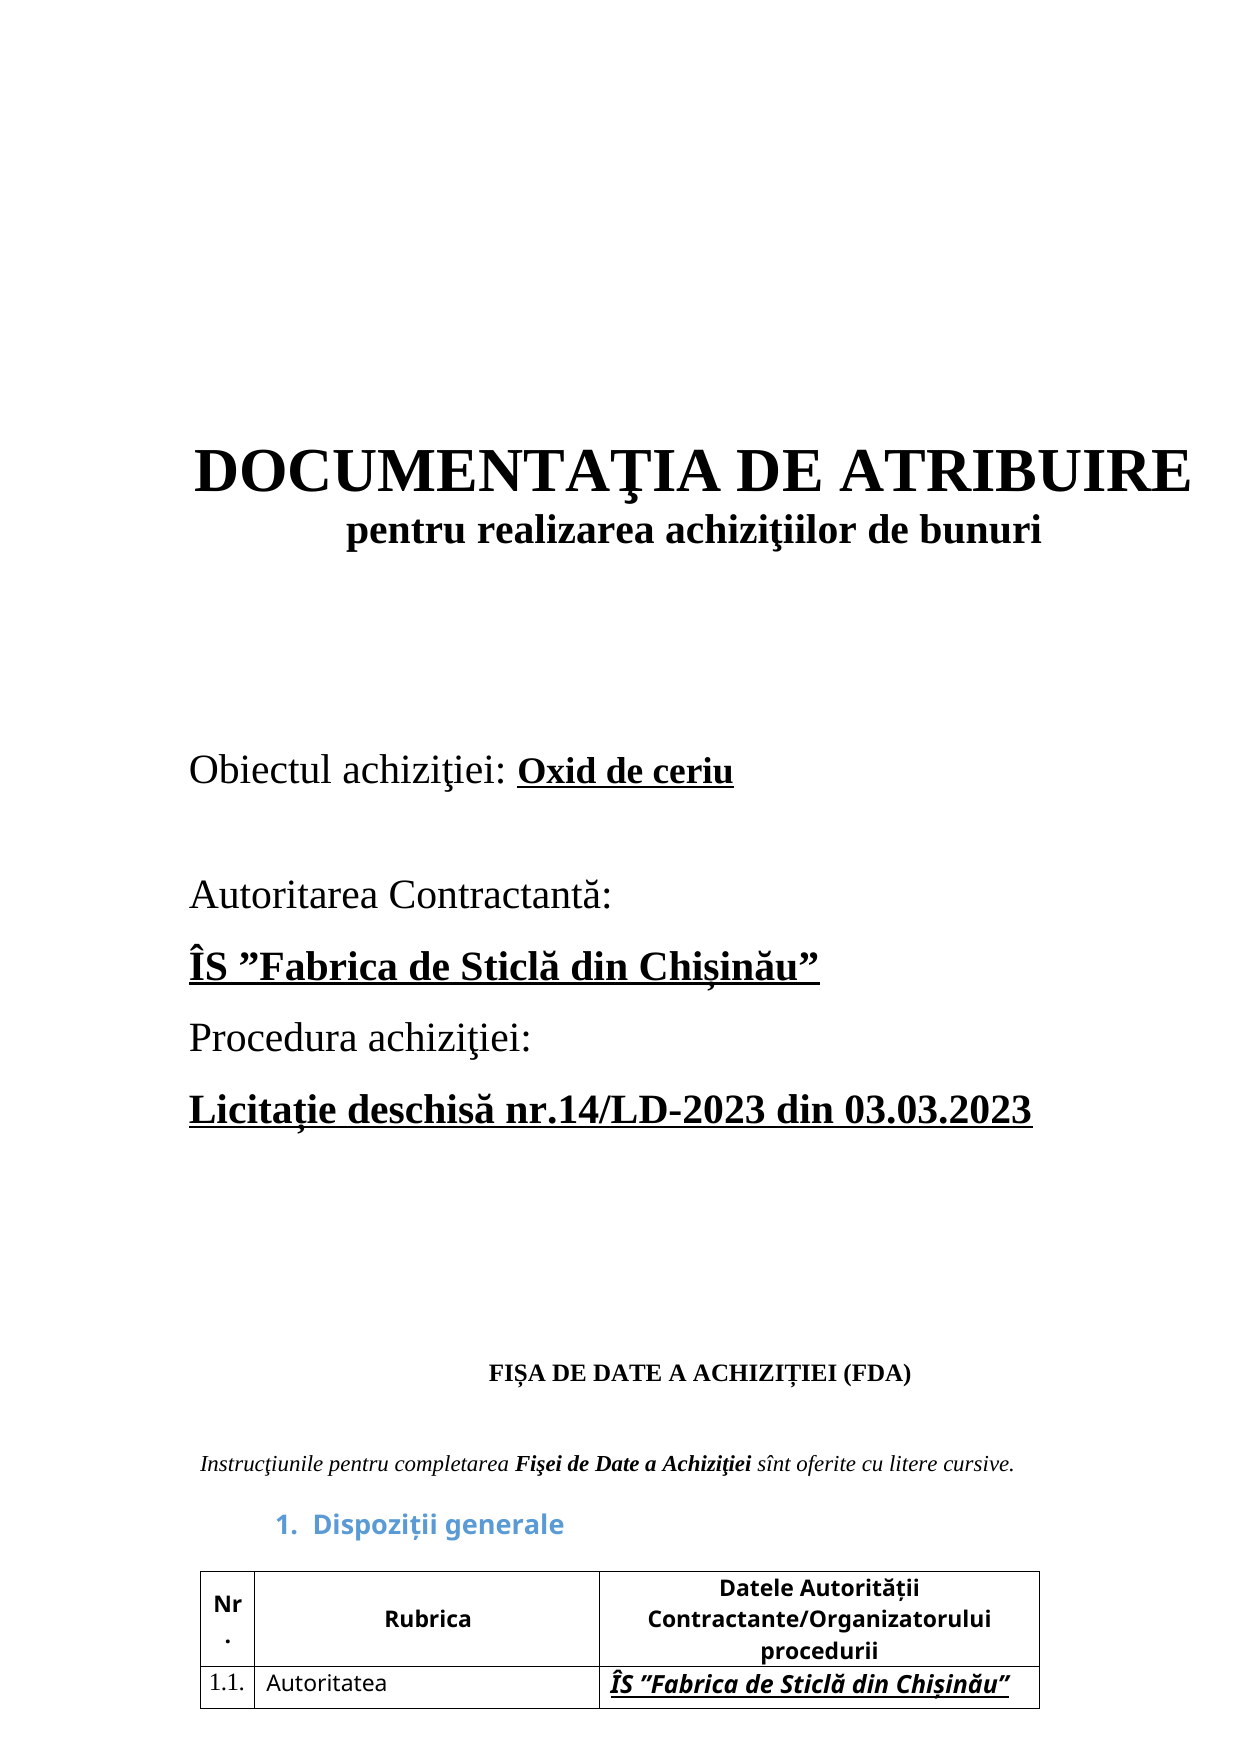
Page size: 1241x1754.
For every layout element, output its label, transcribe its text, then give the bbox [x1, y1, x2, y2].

table_header DOCUMENTAŢIA de atribuire pentru realizarea achiziţiilor de bunuri Obiectul achiziţiei: Oxid de ceriu Autoritarea Contractantă: ÎS ”Fabrica de Sticlă din Chișinău” Procedura achiziţiei: Licitație deschisă nr.14/LD-2023 din 03.03.2023 [177, 260, 1211, 1336]
table_cell [177, 1336, 1211, 1708]
